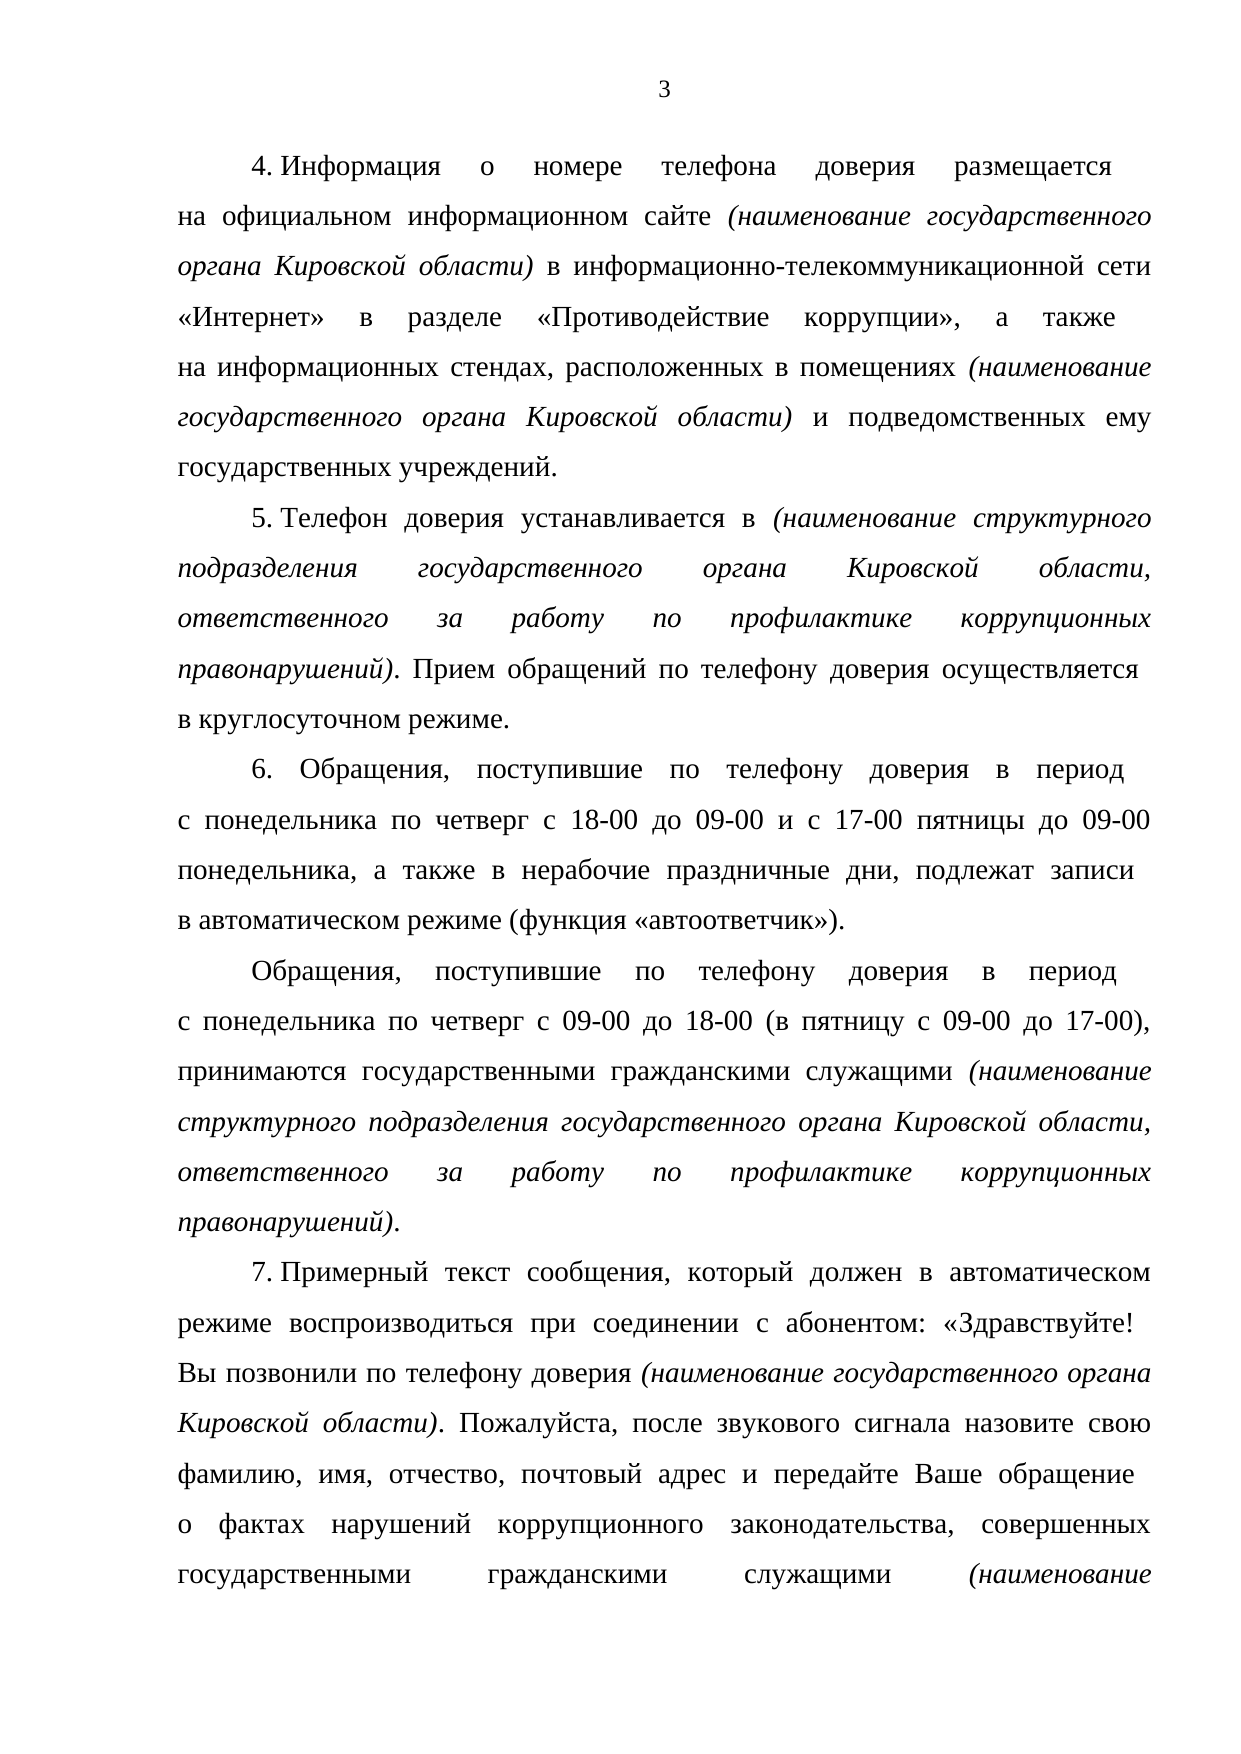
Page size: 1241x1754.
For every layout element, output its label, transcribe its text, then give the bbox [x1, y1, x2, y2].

text Обращения, поступившие по телефону доверия в период с понедельника по четверг с 09-00 до 18-00 (в пятницу с 09-00 до 17-00), принимаются государственными гражданскими служащими (наименование структурного подразделения государственного органа Кировской области, ответственного за работу по профилактике коррупционных правонарушений). [177, 953, 1152, 1238]
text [177, 1254, 1152, 1590]
text 4. Информация о номере телефона доверия размещается на официальном информационном сайте (наименование государственного органа Кировской области) в информационно-телекоммуникационной сети «Интернет» в разделе «Противодействие коррупции», а также на информационных стендах, расположенных в помещениях (наименование государственного органа Кировской области) и подведомственных ему государственных учреждений. [177, 148, 1152, 483]
text 6. Обращения, поступившие по телефону доверия в период с понедельника по четверг с 18-00 до 09-00 и с 17-00 пятницы до 09-00 понедельника, а также в нерабочие праздничные дни, подлежат записи в автоматическом режиме (функция «автоответчик»). [177, 751, 1152, 936]
text 5. Телефон доверия устанавливается в (наименование структурного подразделения государственного органа Кировской области, ответственного за работу по профилактике коррупционных правонарушений). Прием обращений по телефону доверия осуществляется в круглосуточном режиме. [177, 500, 1152, 735]
